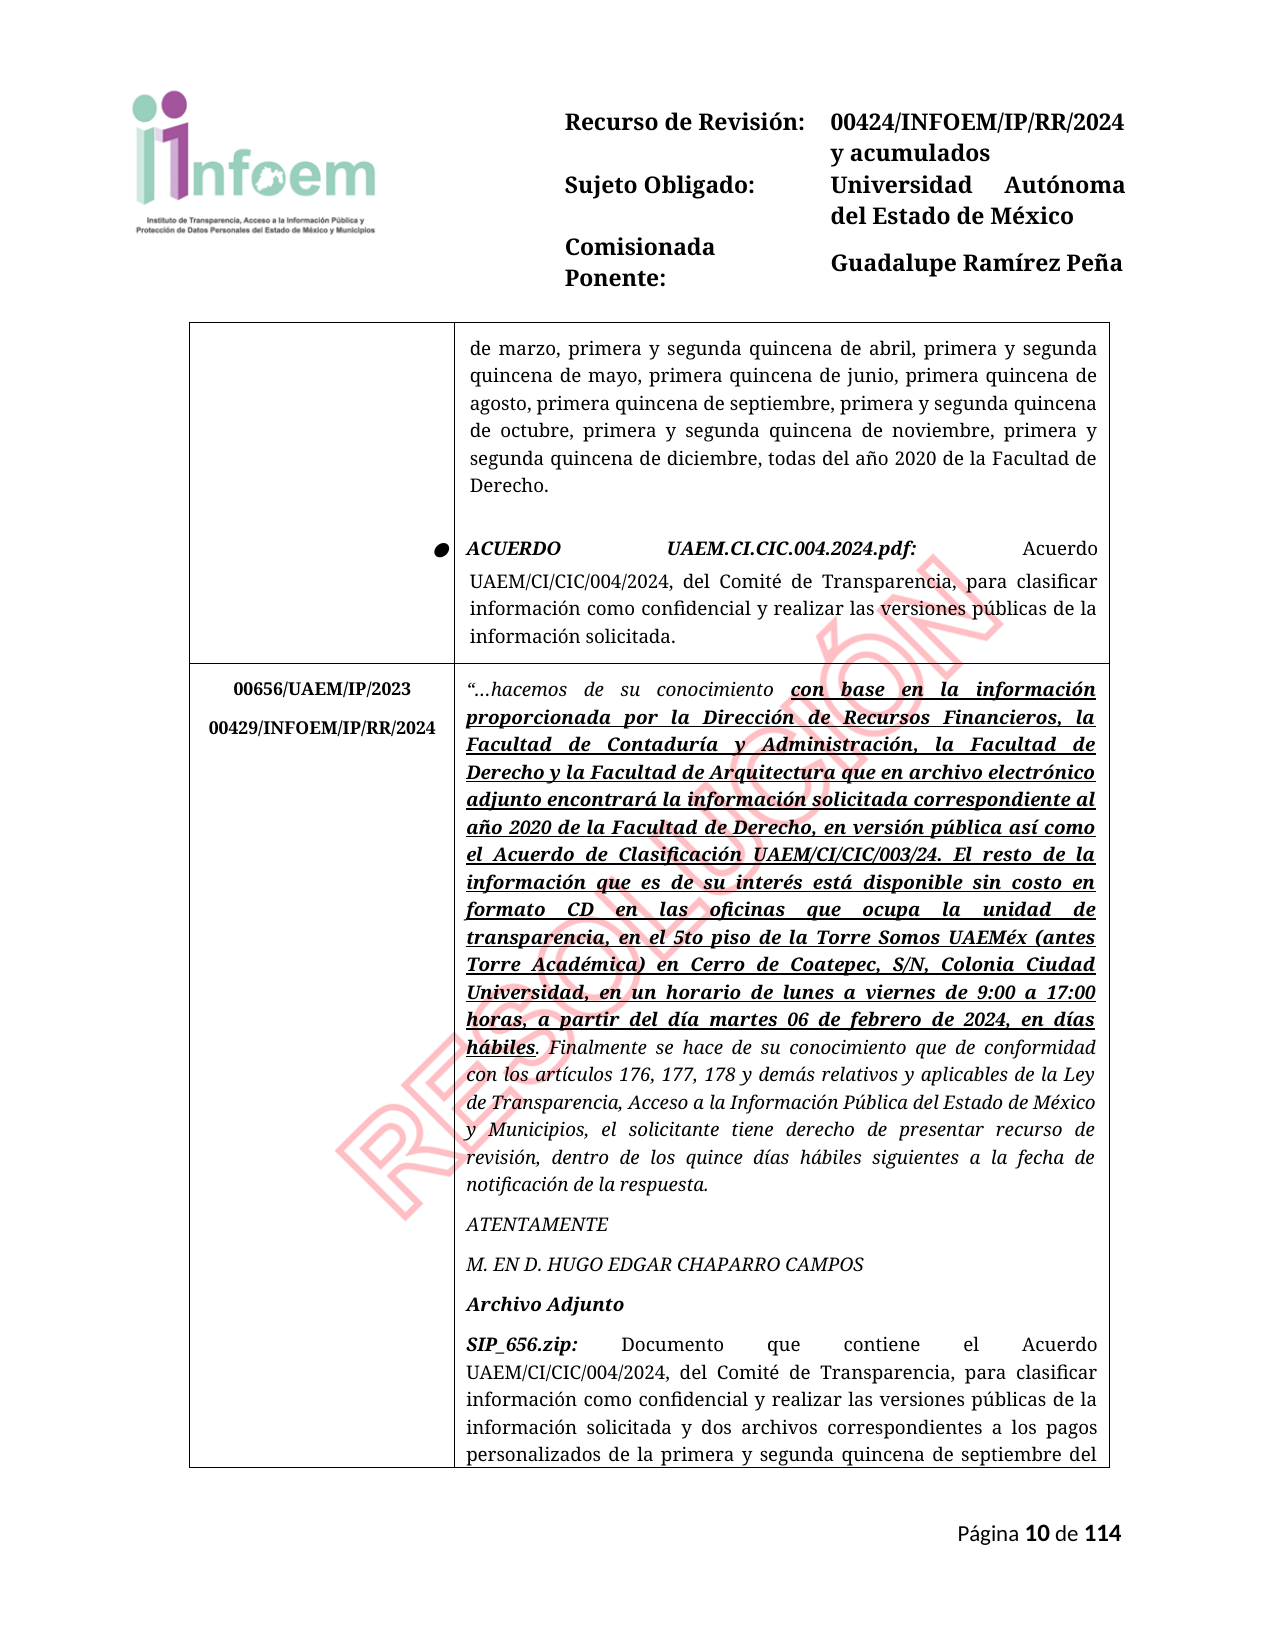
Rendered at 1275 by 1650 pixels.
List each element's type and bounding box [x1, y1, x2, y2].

table_cell [455, 664, 1109, 1467]
table_cell [455, 323, 1109, 663]
table_cell [190, 323, 454, 663]
picture [12, 30, 1275, 1650]
table_cell [190, 664, 454, 1467]
